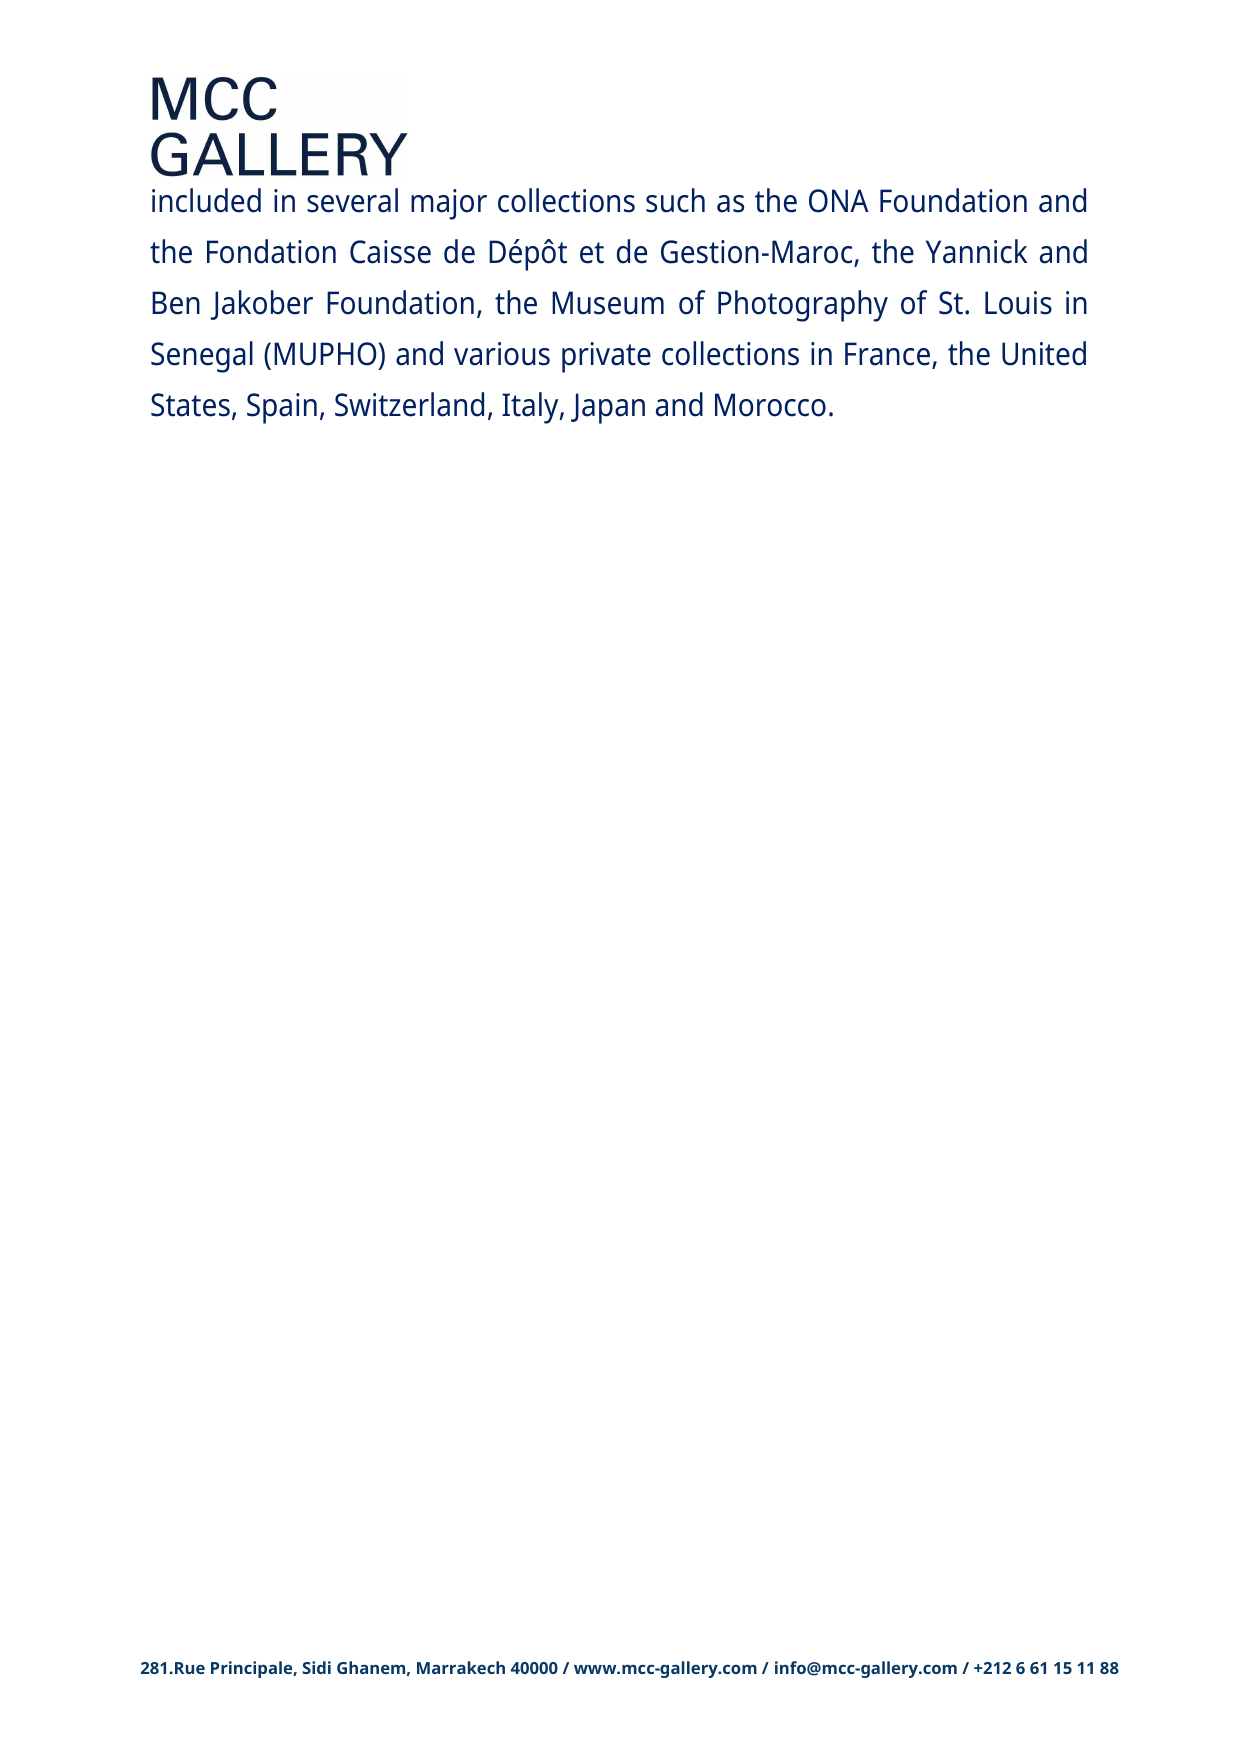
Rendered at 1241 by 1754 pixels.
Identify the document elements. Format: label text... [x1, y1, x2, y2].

picture [150, 75, 410, 179]
